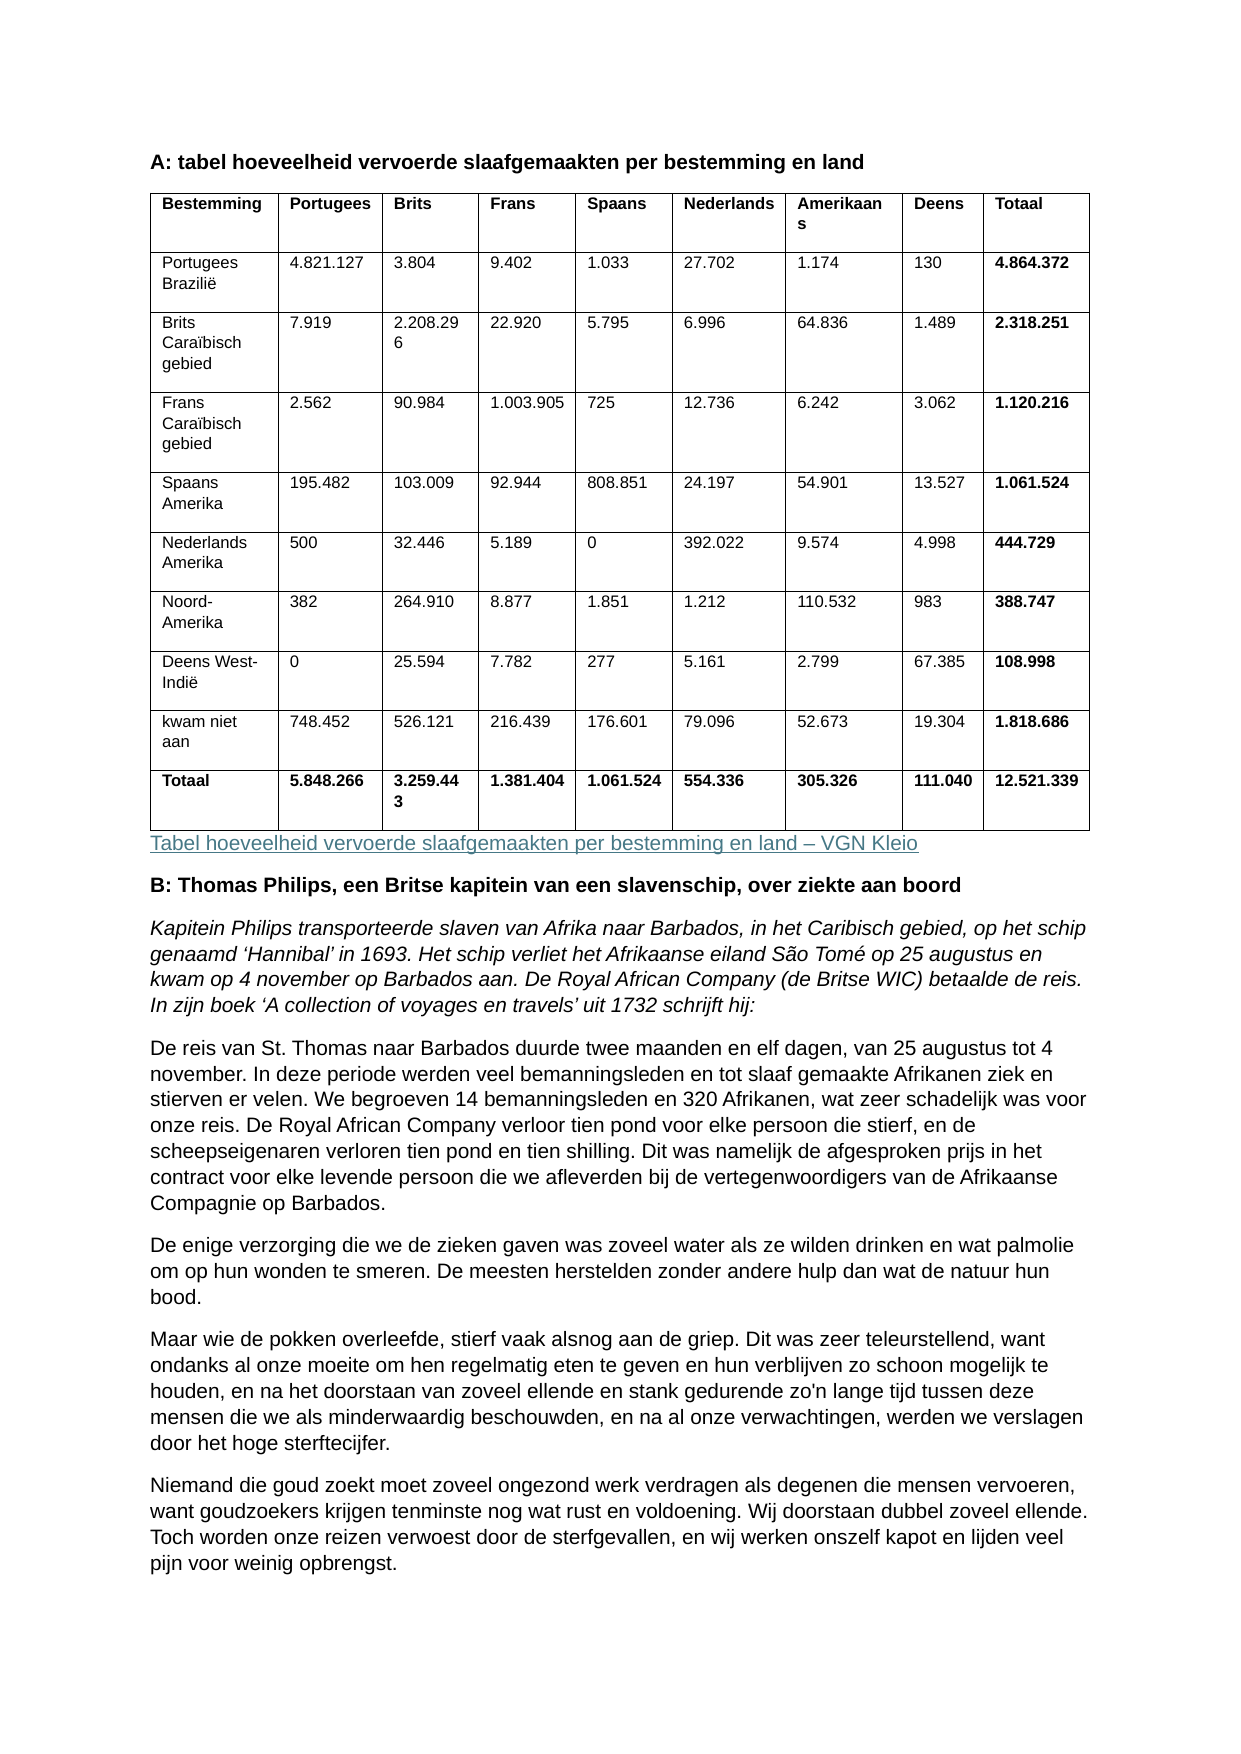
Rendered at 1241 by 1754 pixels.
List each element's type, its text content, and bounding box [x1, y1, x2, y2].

table_cell 554.336 [673, 771, 785, 829]
table_cell 388.747 [984, 592, 1089, 651]
table_cell Frans Caraïbisch gebied [151, 393, 278, 472]
table_cell 24.197 [673, 473, 785, 532]
table_cell Noord-Amerika [151, 592, 278, 651]
table_cell 54.901 [786, 473, 902, 532]
table_cell 4.864.372 [984, 253, 1089, 312]
table_cell Totaal [151, 771, 278, 829]
table_cell 103.009 [383, 473, 478, 532]
text De enige verzorging die we de zieken gaven was zoveel water als ze wilden drinken en wat palmolie om op hun wonden te smeren. De meesten herstelden zonder andere hulp dan wat de natuur hun bood. [150, 1233, 1090, 1309]
table_header Portugees [279, 194, 382, 252]
table_header Frans [479, 194, 575, 252]
table_cell 1.212 [673, 592, 785, 651]
table_cell 90.984 [383, 393, 478, 472]
table_cell 1.033 [576, 253, 672, 312]
table_cell 2.318.251 [984, 313, 1089, 392]
table_cell Portugees Brazilië [151, 253, 278, 312]
text A: tabel hoeveelheid vervoerde slaafgemaakten per bestemming en land [150, 150, 1090, 174]
table_cell 1.120.216 [984, 393, 1089, 472]
table_cell 3.804 [383, 253, 478, 312]
table_cell 2.799 [786, 652, 902, 710]
table_cell 1.381.404 [479, 771, 575, 829]
table_cell 725 [576, 393, 672, 472]
table_cell 1.489 [903, 313, 983, 392]
table_cell 176.601 [576, 711, 672, 770]
table_cell 0 [576, 533, 672, 591]
table_cell 27.702 [673, 253, 785, 312]
table_cell 22.920 [479, 313, 575, 392]
table_cell 500 [279, 533, 382, 591]
table_cell 1.174 [786, 253, 902, 312]
table_cell 67.385 [903, 652, 983, 710]
table_cell 130 [903, 253, 983, 312]
table_cell 12.736 [673, 393, 785, 472]
table_cell 983 [903, 592, 983, 651]
table_cell 52.673 [786, 711, 902, 770]
table_header Nederlands [673, 194, 785, 252]
table_cell 195.482 [279, 473, 382, 532]
table_cell 1.818.686 [984, 711, 1089, 770]
table_cell 9.574 [786, 533, 902, 591]
table_cell Spaans Amerika [151, 473, 278, 532]
table_cell 111.040 [903, 771, 983, 829]
table_cell 12.521.339 [984, 771, 1089, 829]
table_cell 6.242 [786, 393, 902, 472]
text De reis van St. Thomas naar Barbados duurde twee maanden en elf dagen, van 25 augustus tot 4 november. In deze periode werden veel bemanningsleden en tot slaaf gemaakte Afrikanen ziek en stierven er velen. We begroeven 14 bemanningsleden en 320 Afrikanen, wat zeer schadelijk was voor onze reis. De Royal African Company verloor tien pond voor elke persoon die stierf, en de scheepseigenaren verloren tien pond en tien shilling. Dit was namelijk de afgesproken prijs in het contract voor elke levende persoon die we afleverden bij de vertegenwoordigers van de Afrikaanse Compagnie op Barbados. [150, 1036, 1090, 1214]
table_header Spaans [576, 194, 672, 252]
table_cell 110.532 [786, 592, 902, 651]
table_cell 5.189 [479, 533, 575, 591]
table_cell 8.877 [479, 592, 575, 651]
table_cell 108.998 [984, 652, 1089, 710]
table_cell 3.062 [903, 393, 983, 472]
table_header Deens [903, 194, 983, 252]
table_cell 1.061.524 [984, 473, 1089, 532]
table_cell 808.851 [576, 473, 672, 532]
table_cell 748.452 [279, 711, 382, 770]
table_header Bestemming [151, 194, 278, 252]
table_cell 64.836 [786, 313, 902, 392]
table_cell 5.795 [576, 313, 672, 392]
table_cell kwam niet aan [151, 711, 278, 770]
table_cell 1.851 [576, 592, 672, 651]
table_cell 5.848.266 [279, 771, 382, 829]
table_cell 382 [279, 592, 382, 651]
table_cell 7.919 [279, 313, 382, 392]
table_cell 25.594 [383, 652, 478, 710]
table_cell 1.003.905 [479, 393, 575, 472]
table_cell 277 [576, 652, 672, 710]
table_cell Nederlands Amerika [151, 533, 278, 591]
table_header Amerikaans [786, 194, 902, 252]
table_cell 32.446 [383, 533, 478, 591]
table_cell 9.402 [479, 253, 575, 312]
text Maar wie de pokken overleefde, stierf vaak alsnog aan de griep. Dit was zeer teleurstellend, want ondanks al onze moeite om hen regelmatig eten te geven en hun verblijven zo schoon mogelijk te houden, en na het doorstaan van zoveel ellende en stank gedurende zo'n lange tijd tussen deze mensen die we als minderwaardig beschouwden, en na al onze verwachtingen, werden we verslagen door het hoge sterftecijfer. [150, 1327, 1090, 1454]
table_cell 13.527 [903, 473, 983, 532]
table_cell 7.782 [479, 652, 575, 710]
table_cell 526.121 [383, 711, 478, 770]
text Tabel hoeveelheid vervoerde slaafgemaakten per bestemming en land – VGN Kleio [150, 831, 1090, 854]
table_cell 3.259.443 [383, 771, 478, 829]
table_cell 4.821.127 [279, 253, 382, 312]
table_cell 216.439 [479, 711, 575, 770]
table_cell 392.022 [673, 533, 785, 591]
table_cell 2.562 [279, 393, 382, 472]
table_cell 305.326 [786, 771, 902, 829]
table_cell Deens West-Indië [151, 652, 278, 710]
table_cell 79.096 [673, 711, 785, 770]
table_cell 1.061.524 [576, 771, 672, 829]
table_cell 0 [279, 652, 382, 710]
table_cell 444.729 [984, 533, 1089, 591]
table_cell 264.910 [383, 592, 478, 651]
table_header Brits [383, 194, 478, 252]
table_cell 92.944 [479, 473, 575, 532]
table_cell 4.998 [903, 533, 983, 591]
table_cell 2.208.296 [383, 313, 478, 392]
text Kapitein Philips transporteerde slaven van Afrika naar Barbados, in het Caribisch gebied, op het schip genaamd ‘Hannibal’ in 1693. Het schip verliet het Afrikaanse eiland São Tomé op 25 augustus en kwam op 4 november op Barbados aan. De Royal African Company (de Britse WIC) betaalde de reis. In zijn boek ‘A collection of voyages en travels’ uit 1732 schrijft hij: [150, 916, 1090, 1017]
table_cell 6.996 [673, 313, 785, 392]
table_cell 5.161 [673, 652, 785, 710]
table_cell Brits Caraïbisch gebied [151, 313, 278, 392]
text Niemand die goud zoekt moet zoveel ongezond werk verdragen als degenen die mensen vervoeren, want goudzoekers krijgen tenminste nog wat rust en voldoening. Wij doorstaan dubbel zoveel ellende. Toch worden onze reizen verwoest door de sterfgevallen, en wij werken onszelf kapot en lijden veel pijn voor weinig opbrengst. [150, 1473, 1090, 1574]
table_cell 19.304 [903, 711, 983, 770]
text B: Thomas Philips, een Britse kapitein van een slavenschip, over ziekte aan boord [150, 873, 1090, 897]
table_header Totaal [984, 194, 1089, 252]
